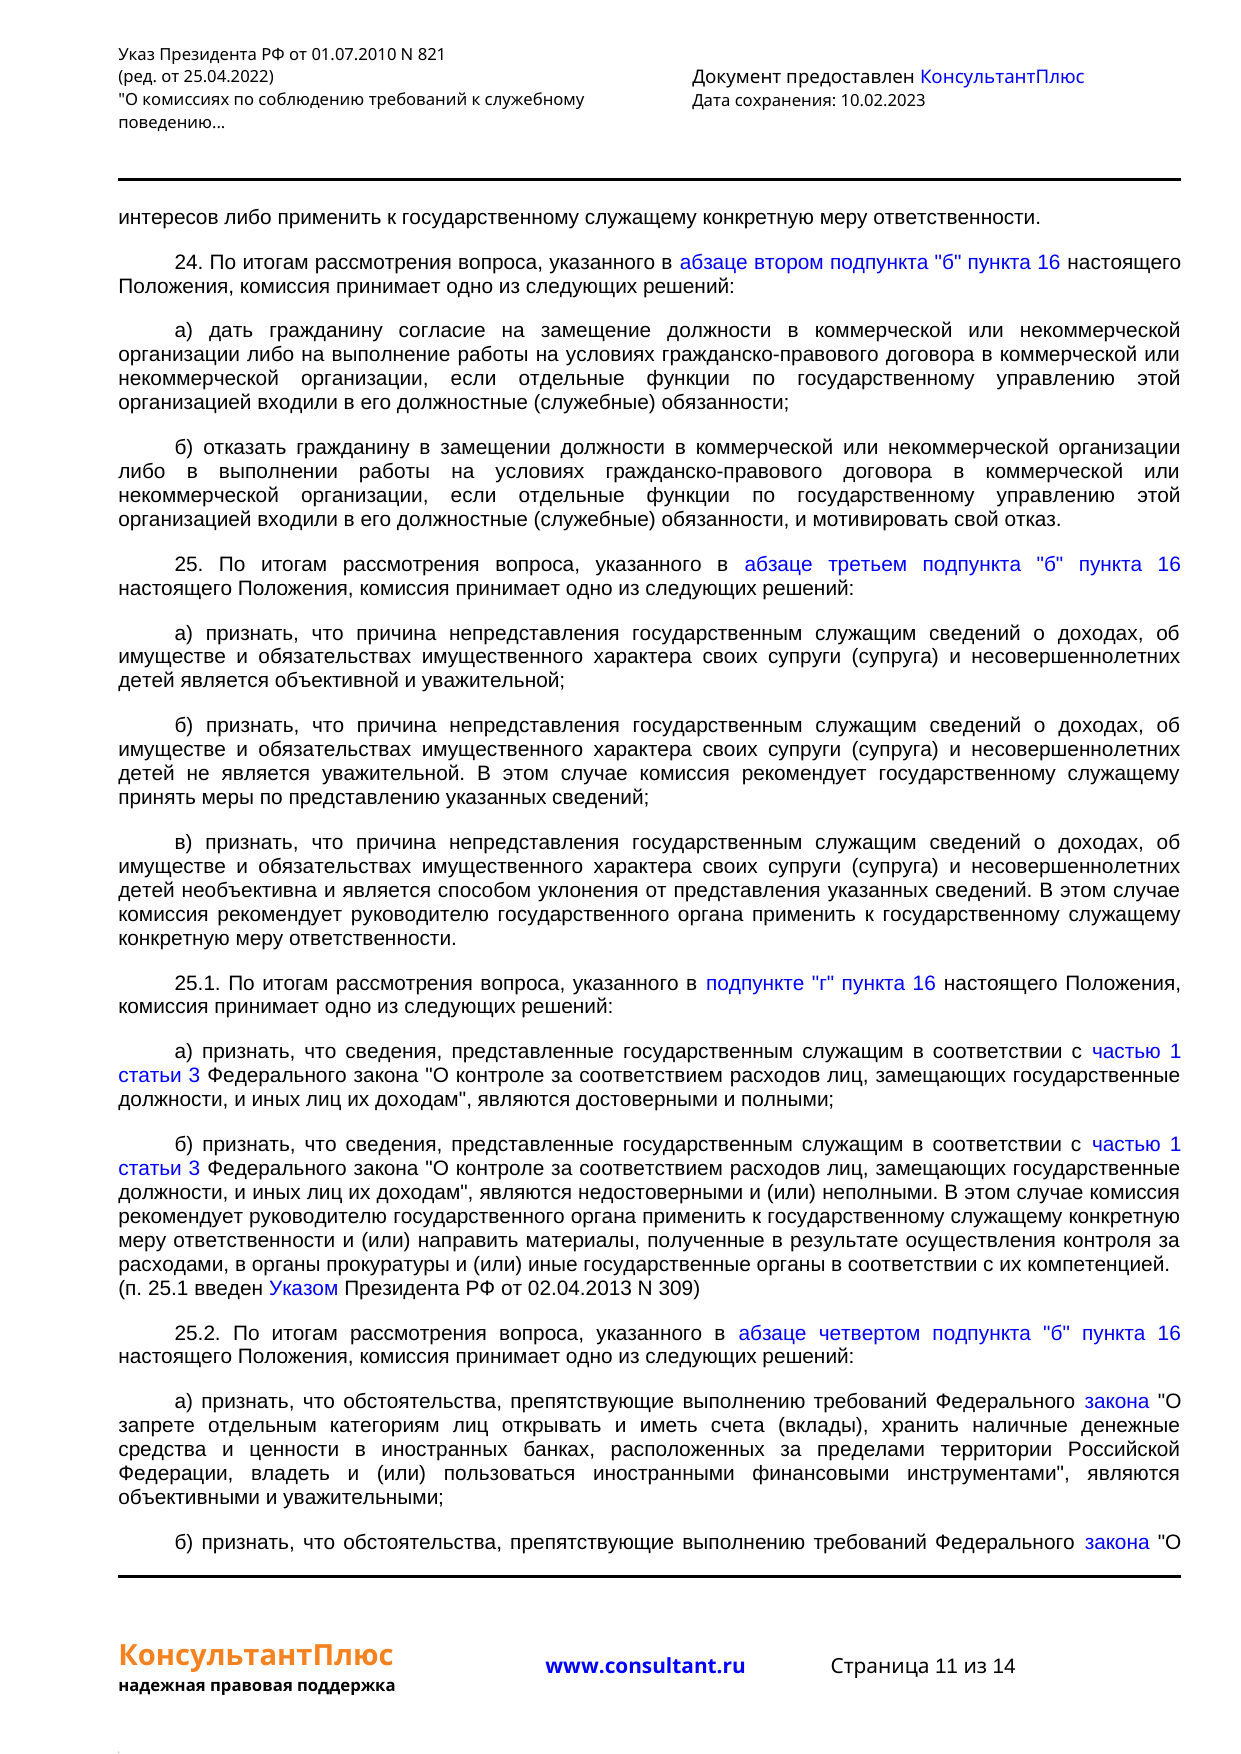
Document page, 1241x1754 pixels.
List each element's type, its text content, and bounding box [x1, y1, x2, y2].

text б) признать, что сведения, представленные государственным служащим в соответствии с частью 1 статьи 3 Федерального закона "О контроле за соответствием расходов лиц, замещающих государственные должности, и иных лиц их доходам", являются недостоверными и (или) неполными. В этом случае комиссия рекомендует руководителю государственного органа применить к государственному служащему конкретную меру ответственности и (или) направить материалы, полученные в результате осуществления контроля за расходами, в органы прокуратуры и (или) иные государственные органы в соответствии с их компетенцией. [118, 1132, 1181, 1276]
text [118, 1530, 1181, 1554]
text б) отказать гражданину в замещении должности в коммерческой или некоммерческой организации либо в выполнении работы на условиях гражданско-правового договора в коммерческой или некоммерческой организации, если отдельные функции по государственному управлению этой организацией входили в его должностные (служебные) обязанности, и мотивировать свой отказ. [118, 435, 1181, 531]
text а) дать гражданину согласие на замещение должности в коммерческой или некоммерческой организации либо на выполнение работы на условиях гражданско-правового договора в коммерческой или некоммерческой организации, если отдельные функции по государственному управлению этой организацией входили в его должностные (служебные) обязанности; [118, 318, 1181, 414]
text а) признать, что обстоятельства, препятствующие выполнению требований Федерального закона "О запрете отдельным категориям лиц открывать и иметь счета (вклады), хранить наличные денежные средства и ценности в иностранных банках, расположенных за пределами территории Российской Федерации, владеть и (или) пользоваться иностранными финансовыми инструментами", являются объективными и уважительными; [118, 1389, 1181, 1509]
text а) признать, что сведения, представленные государственным служащим в соответствии с частью 1 статьи 3 Федерального закона "О контроле за соответствием расходов лиц, замещающих государственные должности, и иных лиц их доходам", являются достоверными и полными; [118, 1039, 1181, 1111]
text а) признать, что причина непредставления государственным служащим сведений о доходах, об имуществе и обязательствах имущественного характера своих супруги (супруга) и несовершеннолетних детей является объективной и уважительной; [118, 620, 1181, 692]
text в) признать, что причина непредставления государственным служащим сведений о доходах, об имуществе и обязательствах имущественного характера своих супруги (супруга) и несовершеннолетних детей необъективна и является способом уклонения от представления указанных сведений. В этом случае комиссия рекомендует руководителю государственного органа применить к государственному служащему конкретную меру ответственности. [118, 830, 1181, 949]
text (п. 25.1 введен Указом Президента РФ от 02.04.2013 N 309) [118, 1276, 1181, 1299]
text 25.1. По итогам рассмотрения вопроса, указанного в подпункте "г" пункта 16 настоящего Положения, комиссия принимает одно из следующих решений: [118, 970, 1181, 1018]
text 25.2. По итогам рассмотрения вопроса, указанного в абзаце четвертом подпункта "б" пункта 16 настоящего Положения, комиссия принимает одно из следующих решений: [118, 1320, 1181, 1368]
text б) признать, что причина непредставления государственным служащим сведений о доходах, об имуществе и обязательствах имущественного характера своих супруги (супруга) и несовершеннолетних детей не является уважительной. В этом случае комиссия рекомендует государственному служащему принять меры по представлению указанных сведений; [118, 713, 1181, 809]
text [118, 205, 1181, 229]
text 24. По итогам рассмотрения вопроса, указанного в абзаце втором подпункта "б" пункта 16 настоящего Положения, комиссия принимает одно из следующих решений: [118, 249, 1181, 297]
text 25. По итогам рассмотрения вопроса, указанного в абзаце третьем подпункта "б" пункта 16 настоящего Положения, комиссия принимает одно из следующих решений: [118, 552, 1181, 599]
